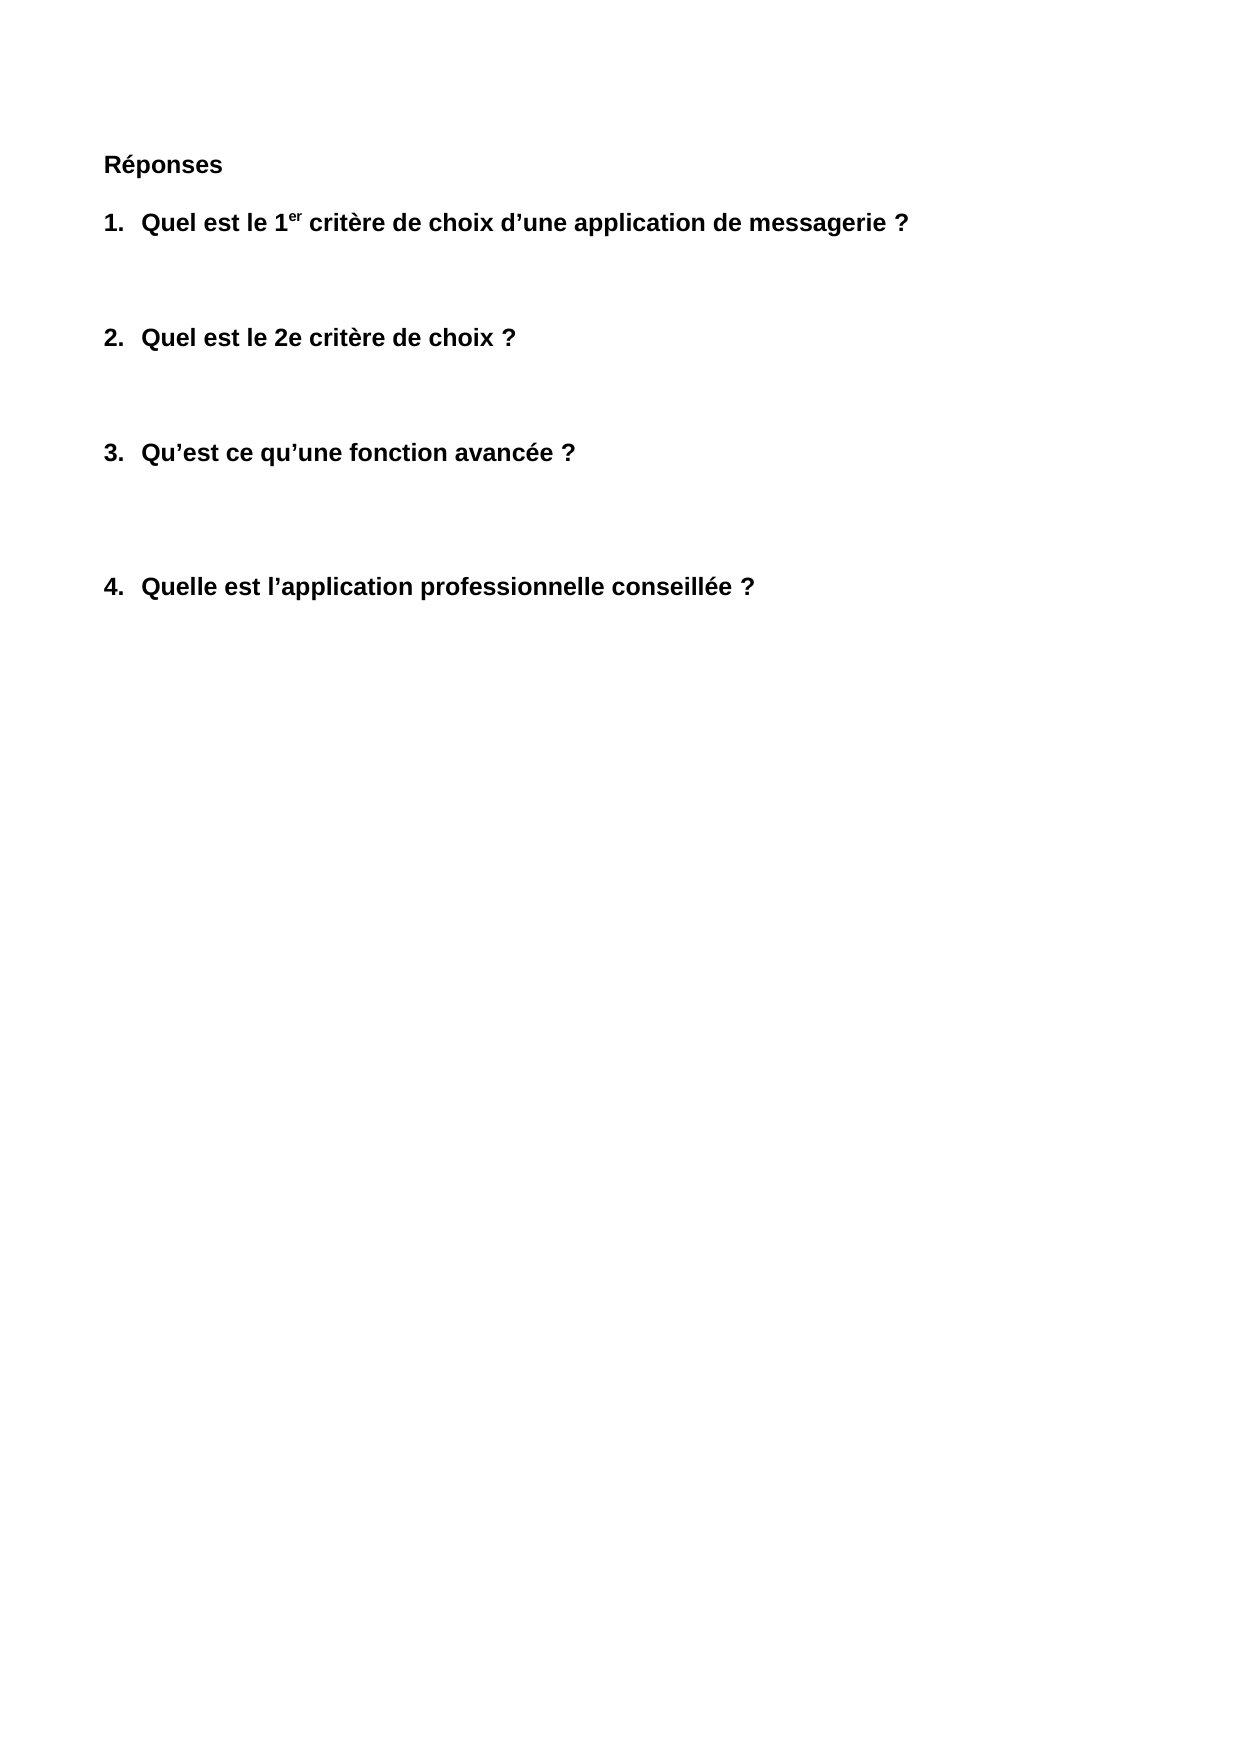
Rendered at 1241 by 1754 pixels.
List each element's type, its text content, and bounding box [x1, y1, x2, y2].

text Réponses [103, 151, 930, 179]
list Qu’est ce qu’une fonction avancée ? [103, 438, 1137, 467]
list Quel est le 2e critère de choix ? [103, 323, 1137, 352]
list Quel est le 1er critère de choix d’une application de messagerie ? [103, 208, 1137, 237]
list Quelle est l’application professionnelle conseillée ? [103, 572, 1137, 601]
